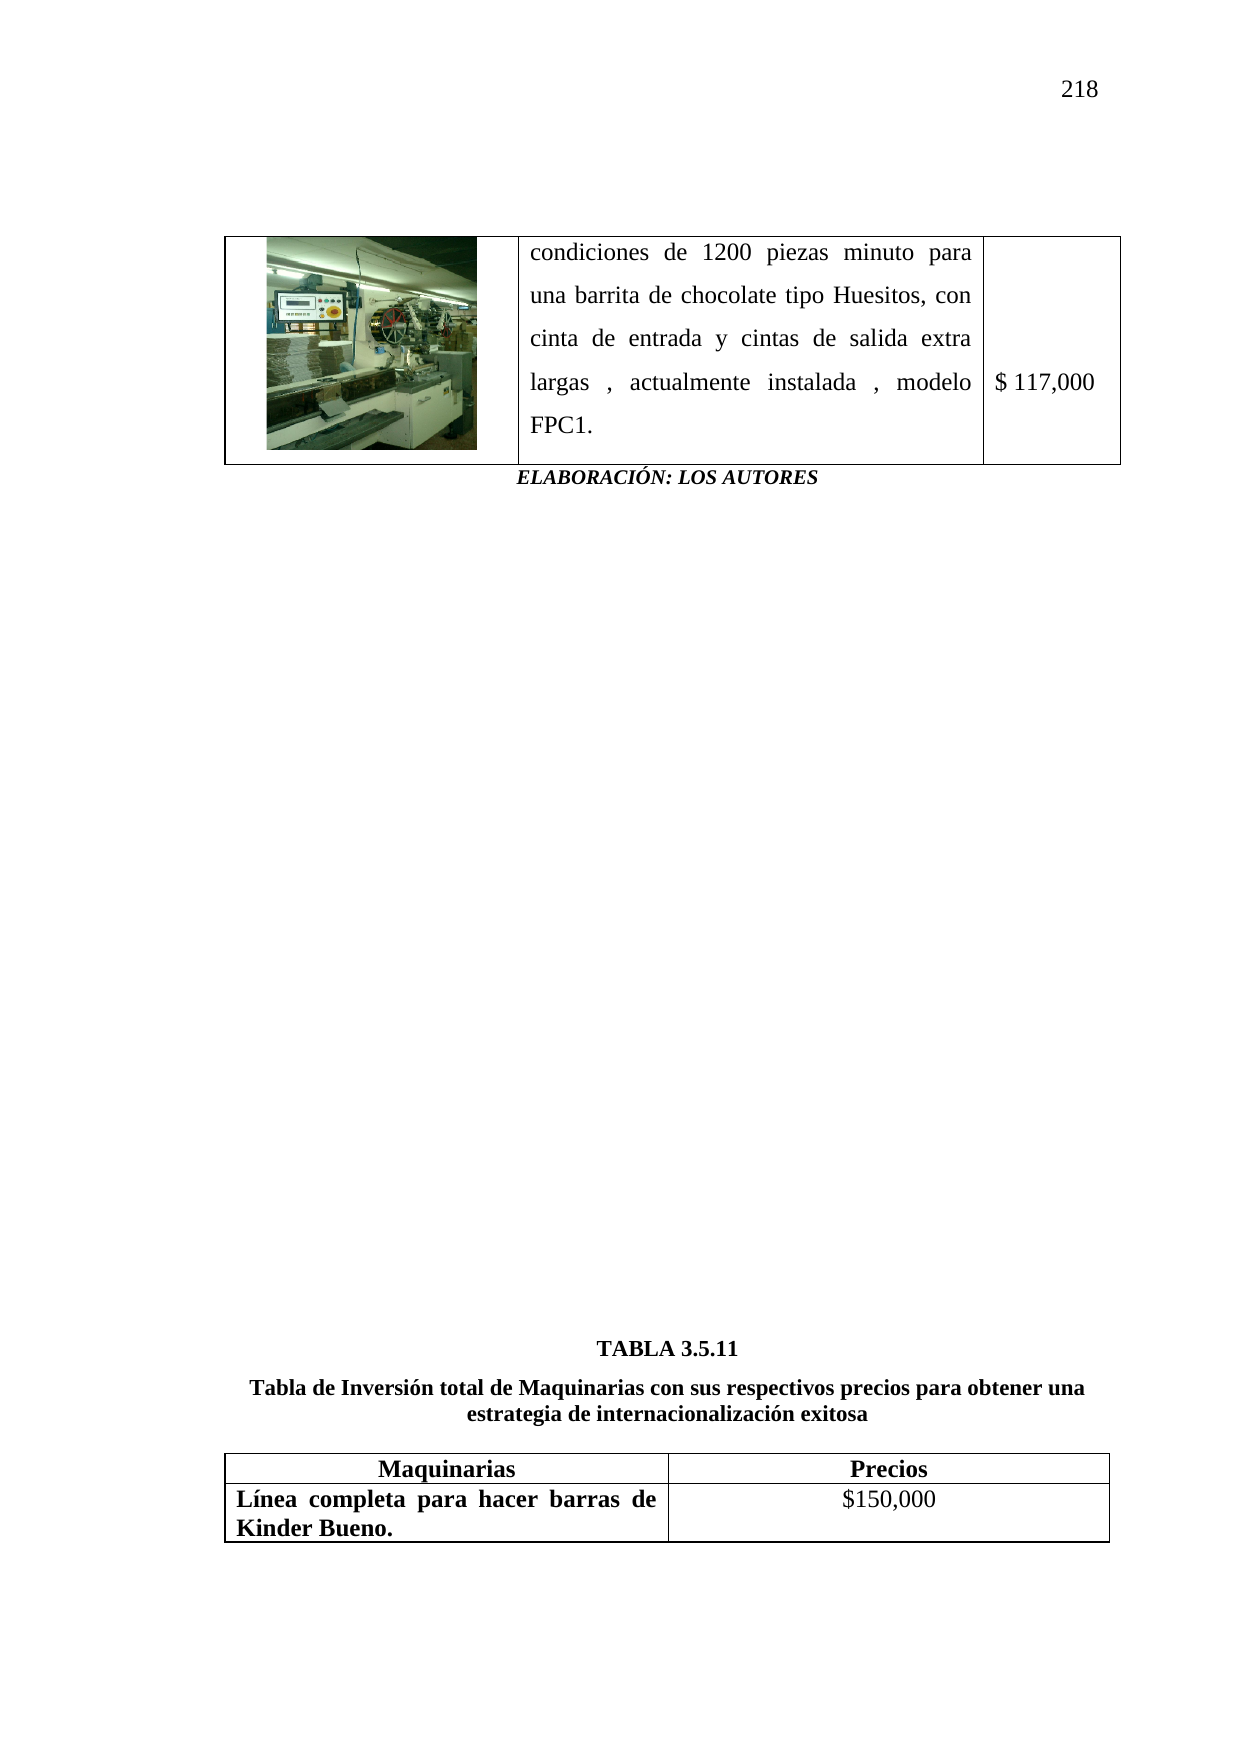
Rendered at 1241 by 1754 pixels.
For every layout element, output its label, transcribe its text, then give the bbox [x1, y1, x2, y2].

table_cell Línea completa para hacer barras de Kinder Bueno. [226, 1484, 668, 1541]
text Tabla de Inversión total de Maquinarias con sus respectivos precios para obtener una estrategia de internacionalización exitosa [236, 1374, 1098, 1427]
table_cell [519, 237, 983, 464]
text TABLA 3.5.11 [236, 1334, 1098, 1361]
table_header Precios [669, 1454, 1109, 1483]
table_header Maquinarias [226, 1454, 668, 1483]
text ELABORACIÓN: LOS AUTORES [236, 465, 1098, 489]
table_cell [226, 237, 518, 464]
table_cell $150,000 [669, 1484, 1109, 1541]
picture [266, 237, 477, 450]
table_cell $ 117,000 [984, 237, 1120, 464]
